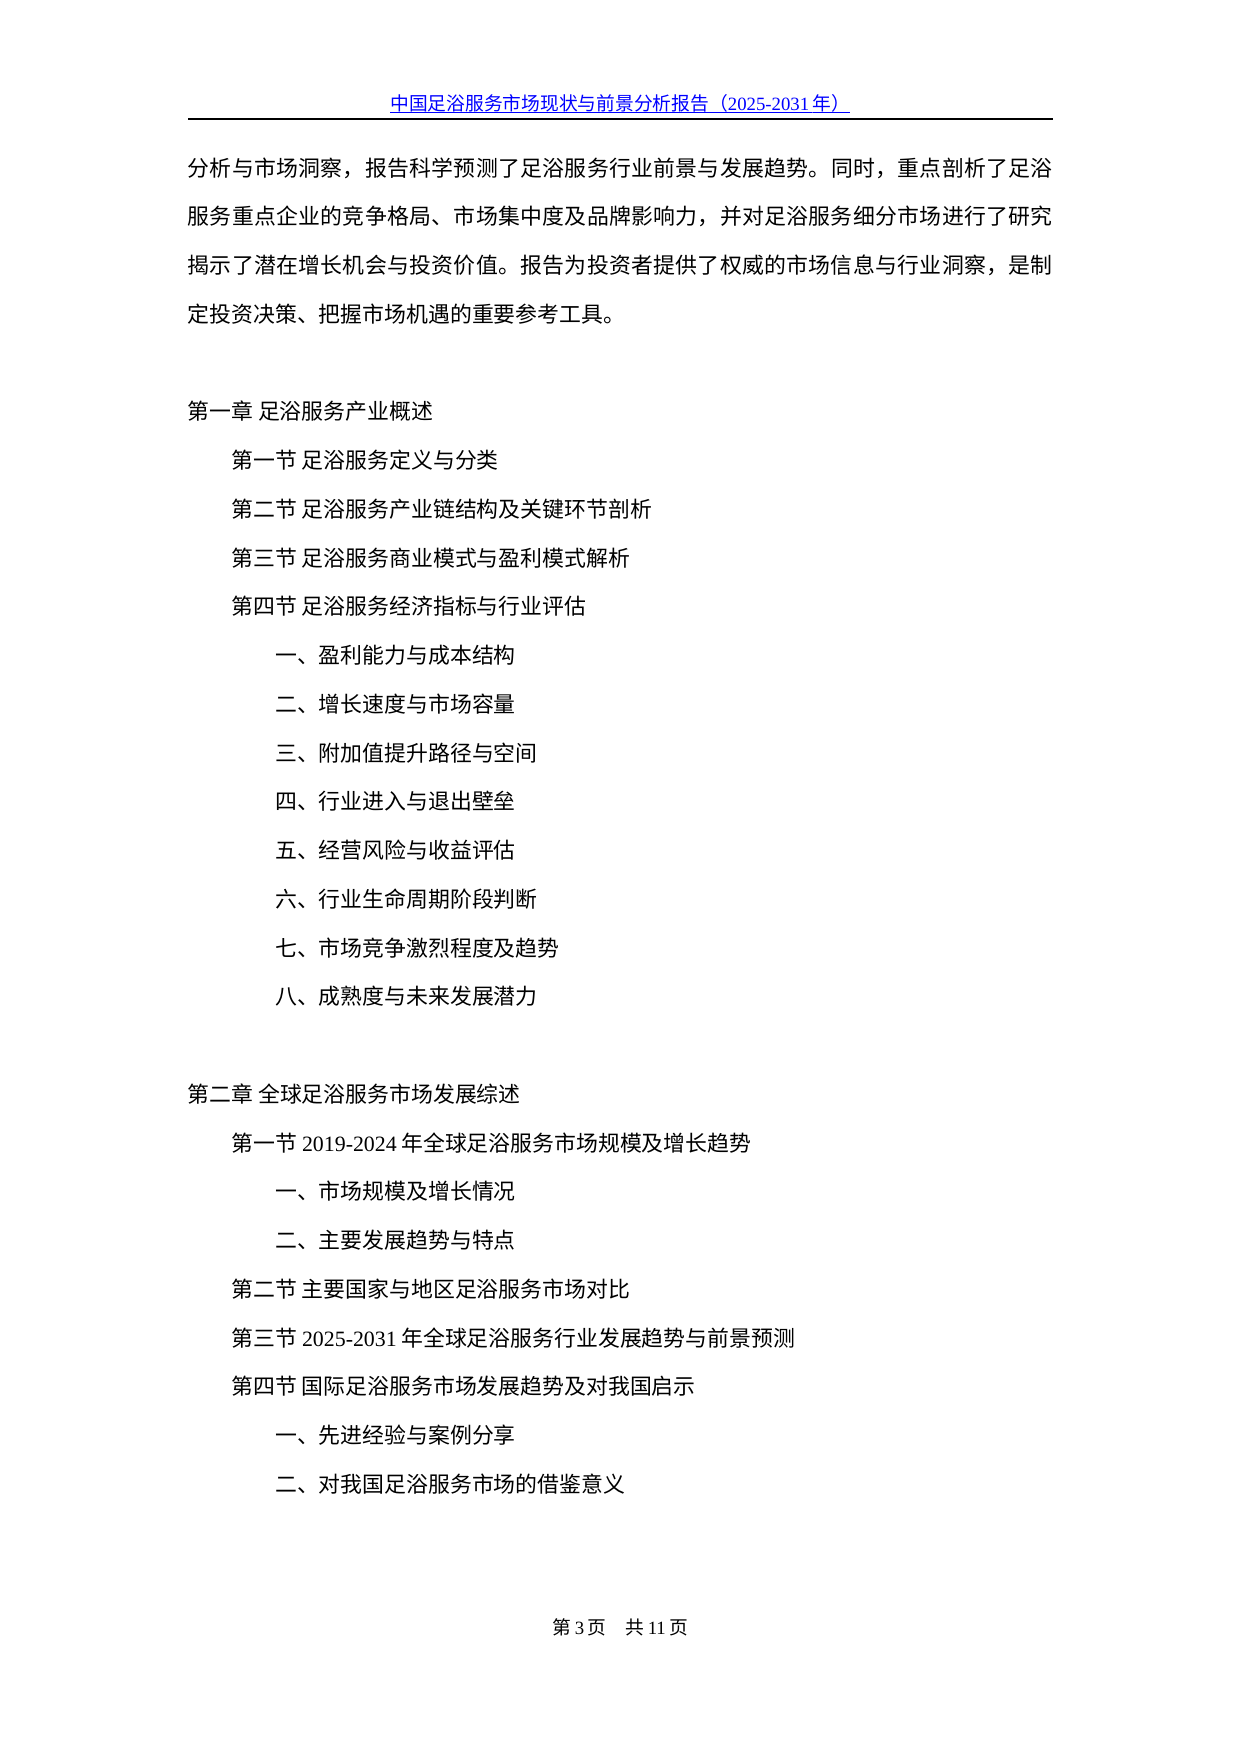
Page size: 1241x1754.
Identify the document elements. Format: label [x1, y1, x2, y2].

text [187, 150, 1053, 1499]
